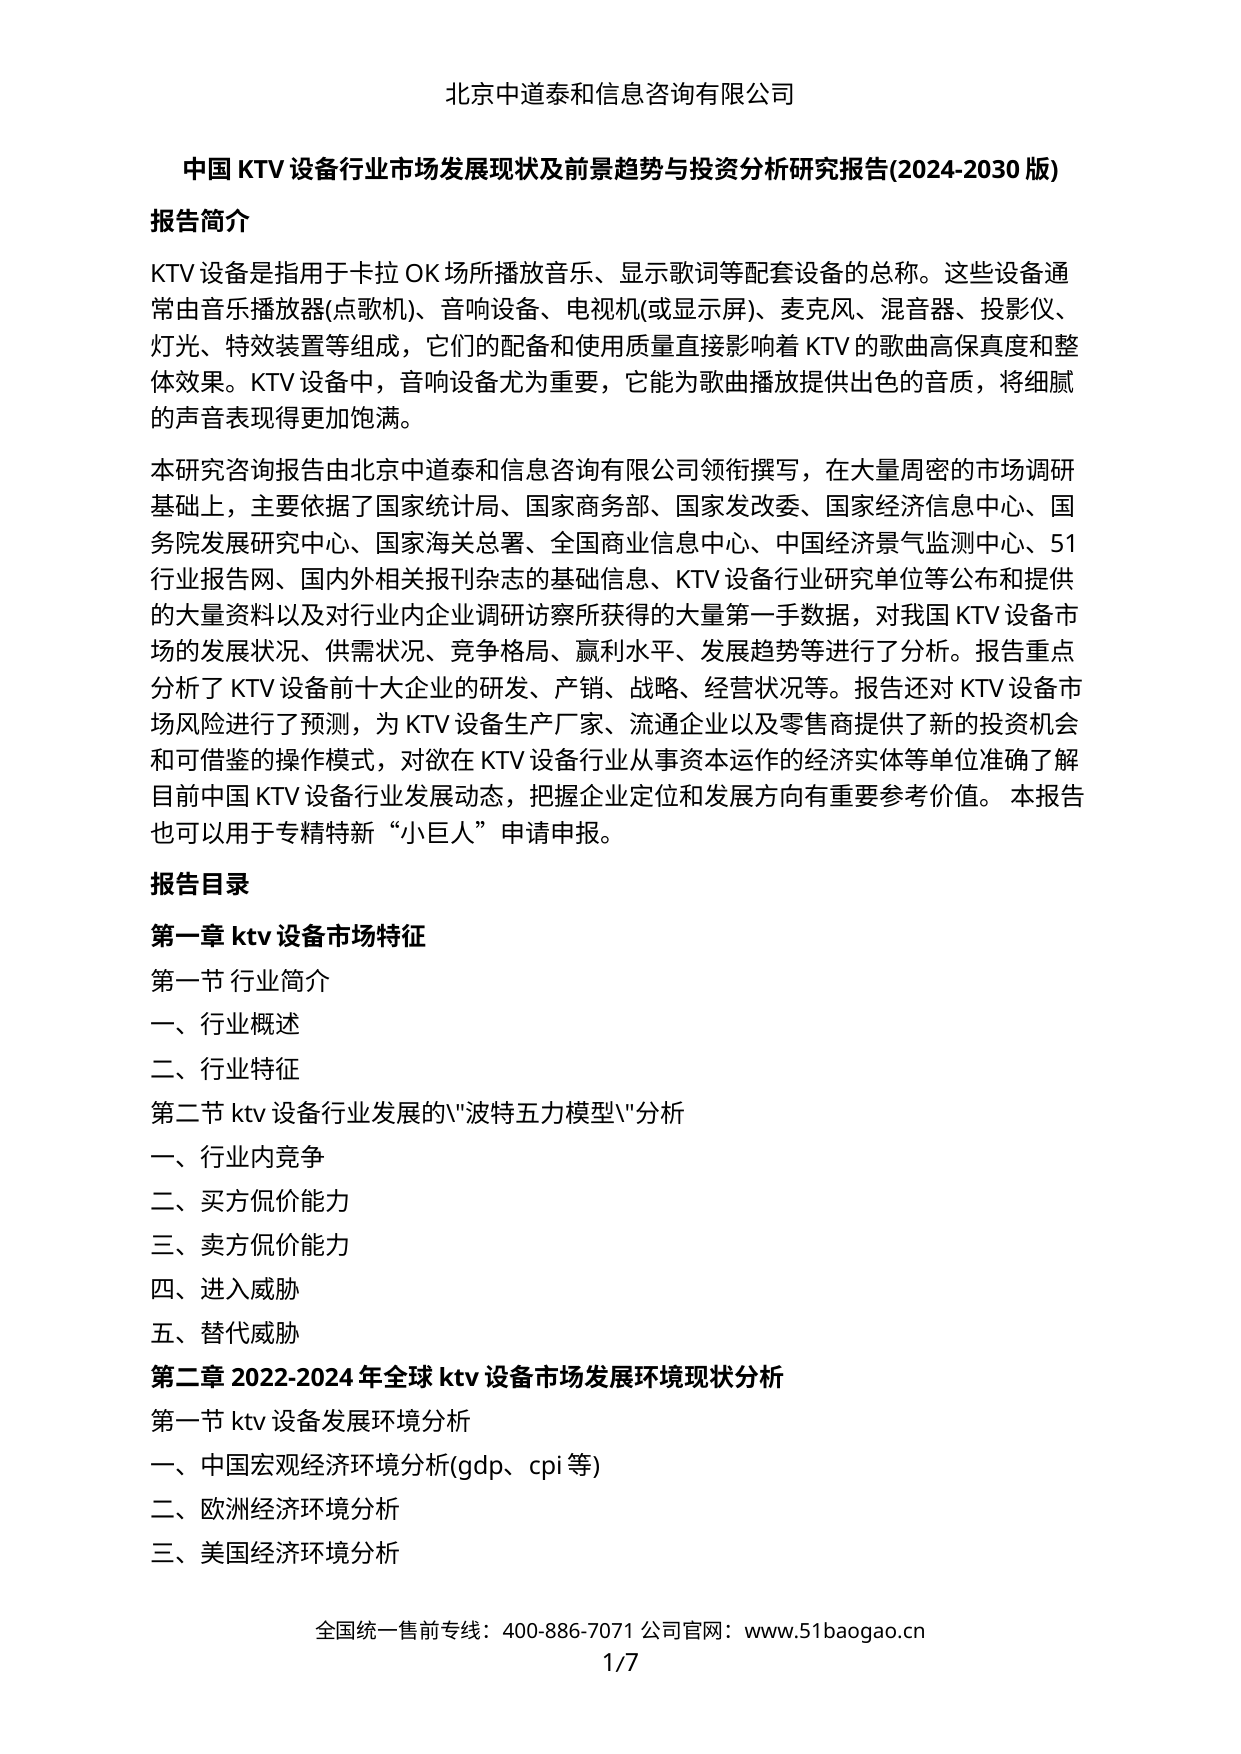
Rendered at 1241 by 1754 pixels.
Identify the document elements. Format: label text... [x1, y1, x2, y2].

text 本研究咨询报告由北京中道泰和信息咨询有限公司领衔撰写，在大量周密的市场调研基础上，主要依据了国家统计局、国家商务部、国家发改委、国家经济信息中心、国务院发展研究中心、国家海关总署、全国商业信息中心、中国经济景气监测中心、51行业报告网、国内外相关报刊杂志的基础信息、KTV设备行业研究单位等公布和提供的大量资料以及对行业内企业调研访察所获得的大量第一手数据，对我国KTV设备市场的发展状况、供需状况、竞争格局、赢利水平、发展趋势等进行了分析。报告重点分析了KTV设备前十大企业的研发、产销、战略、经营状况等。报告还对KTV设备市场风险进行了预测，为KTV设备生产厂家、流通企业以及零售商提供了新的投资机会和可借鉴的操作模式，对欲在KTV设备行业从事资本运作的经济实体等单位准确了解目前中国KTV设备行业发展动态，把握企业定位和发展方向有重要参考价值。 本报告也可以用于专精特新“小巨人”申请申报。 [150, 451, 1090, 849]
text 五、替代威胁 [150, 1313, 1090, 1350]
text 第一章 ktv设备市场特征 [150, 917, 1090, 953]
text 一、行业概述 [150, 1005, 1090, 1041]
text 一、中国宏观经济环境分析(gdp、cpi等) [150, 1446, 1090, 1482]
text 报告简介 [150, 202, 1090, 238]
text 第一节 行业简介 [150, 961, 1090, 997]
text 第二节 ktv设备行业发展的\"波特五力模型\"分析 [150, 1093, 1090, 1129]
text 第二章 2022-2024年全球ktv设备市场发展环境现状分析 [150, 1357, 1090, 1394]
text 一、行业内竞争 [150, 1137, 1090, 1173]
text 中国KTV设备行业市场发展现状及前景趋势与投资分析研究报告(2024-2030版) [150, 150, 1090, 186]
text 二、行业特征 [150, 1049, 1090, 1085]
text KTV设备是指用于卡拉OK场所播放音乐、显示歌词等配套设备的总称。这些设备通常由音乐播放器(点歌机)、音响设备、电视机(或显示屏)、麦克风、混音器、投影仪、灯光、特效装置等组成，它们的配备和使用质量直接影响着KTV的歌曲高保真度和整体效果。KTV设备中，音响设备尤为重要，它能为歌曲播放提供出色的音质，将细腻的声音表现得更加饱满。 [150, 254, 1090, 435]
text 二、欧洲经济环境分析 [150, 1490, 1090, 1526]
text 第一节 ktv设备发展环境分析 [150, 1402, 1090, 1438]
text 四、进入威胁 [150, 1269, 1090, 1306]
text 二、买方侃价能力 [150, 1181, 1090, 1217]
text 三、美国经济环境分析 [150, 1534, 1090, 1570]
text 三、卖方侃价能力 [150, 1225, 1090, 1262]
text 报告目录 [150, 865, 1090, 901]
